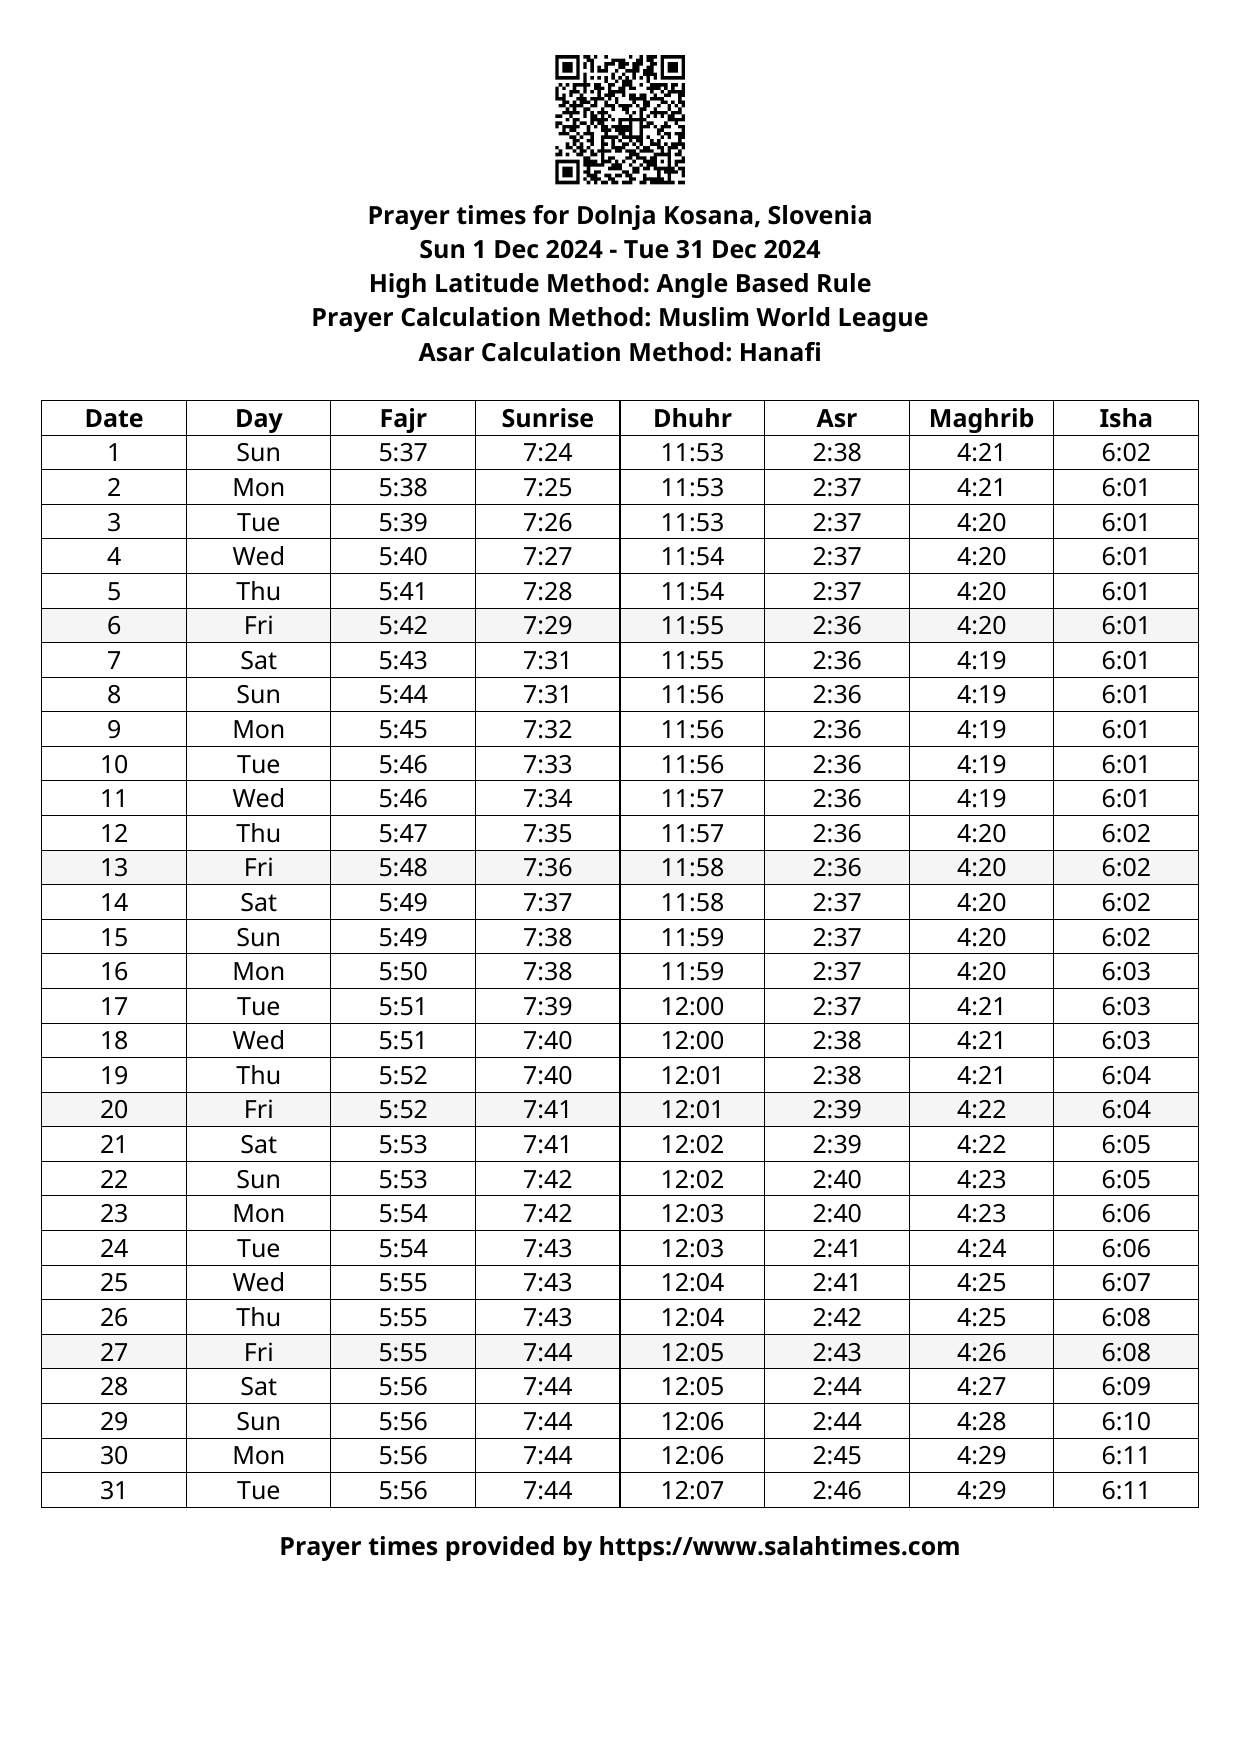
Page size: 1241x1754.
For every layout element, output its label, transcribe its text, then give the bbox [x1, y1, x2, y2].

table_header Isha [1054, 401, 1198, 434]
table_cell 7:32 [476, 712, 619, 746]
table_cell 5:56 [331, 1369, 475, 1403]
table_cell 6:02 [1054, 920, 1198, 953]
table_cell 5:41 [331, 574, 475, 607]
table_cell 6:04 [1054, 1093, 1198, 1126]
table_cell 5:48 [331, 851, 475, 884]
table_header Sunrise [476, 401, 619, 434]
table_cell Tue [187, 1231, 330, 1264]
table_cell 10 [42, 747, 186, 780]
table_cell 7:44 [476, 1439, 619, 1472]
table_cell Mon [187, 712, 330, 746]
table_cell 12:00 [621, 989, 764, 1022]
table_cell 4:19 [910, 712, 1053, 746]
table_cell 5:50 [331, 954, 475, 988]
table_cell 5:39 [331, 505, 475, 538]
table_cell 4:20 [910, 885, 1053, 919]
table_cell Sun [187, 1162, 330, 1195]
table_cell 6:02 [1054, 885, 1198, 919]
table_cell 30 [42, 1439, 186, 1472]
table_cell 16 [42, 954, 186, 988]
table_cell 2:42 [765, 1300, 909, 1334]
table_cell Fri [187, 609, 330, 642]
table_cell Thu [187, 1300, 330, 1334]
table_cell Mon [187, 470, 330, 504]
table_cell Mon [187, 1439, 330, 1472]
table_cell 5:56 [331, 1439, 475, 1472]
table_cell 5:40 [331, 539, 475, 573]
table_cell 4 [42, 539, 186, 573]
table_cell 6:03 [1054, 954, 1198, 988]
table_cell 7:29 [476, 609, 619, 642]
table_cell 5:55 [331, 1266, 475, 1299]
table_cell 6:01 [1054, 539, 1198, 573]
table_cell 6:03 [1054, 1024, 1198, 1057]
table_cell 11:53 [621, 505, 764, 538]
table_cell 2:41 [765, 1266, 909, 1299]
table_cell 4:19 [910, 747, 1053, 780]
table_cell 11:57 [621, 781, 764, 815]
table_cell 22 [42, 1162, 186, 1195]
table_cell 4:28 [910, 1404, 1053, 1437]
table_cell 11:53 [621, 436, 764, 469]
table_cell 4:21 [910, 436, 1053, 469]
table_cell 7:28 [476, 574, 619, 607]
table_cell Wed [187, 539, 330, 573]
table_cell 5:55 [331, 1300, 475, 1334]
table_cell Tue [187, 1473, 330, 1507]
table_cell 4:20 [910, 920, 1053, 953]
table_cell 5:56 [331, 1404, 475, 1437]
table_cell 12:01 [621, 1093, 764, 1126]
table_cell 6:02 [1054, 816, 1198, 849]
table_cell 6:07 [1054, 1266, 1198, 1299]
table_cell 2:37 [765, 539, 909, 573]
table_cell 5:47 [331, 816, 475, 849]
table_cell Sat [187, 885, 330, 919]
table_cell 20 [42, 1093, 186, 1126]
table_cell 18 [42, 1024, 186, 1057]
table_cell 2 [42, 470, 186, 504]
table_cell 7:42 [476, 1196, 619, 1230]
table_cell 11:55 [621, 609, 764, 642]
table_cell 4:27 [910, 1369, 1053, 1403]
table_cell 7:25 [476, 470, 619, 504]
table_cell 2:36 [765, 851, 909, 884]
table_cell 5:55 [331, 1335, 475, 1368]
table_cell 5:46 [331, 781, 475, 815]
table_cell 2:36 [765, 643, 909, 677]
table_cell 12:02 [621, 1162, 764, 1195]
table_cell 7:41 [476, 1093, 619, 1126]
table_cell 2:44 [765, 1369, 909, 1403]
table_cell 2:37 [765, 954, 909, 988]
table_header Date [42, 401, 186, 434]
table_cell Mon [187, 954, 330, 988]
text Prayer times for Dolnja Kosana, Slovenia [42, 198, 1198, 232]
table_cell 7:27 [476, 539, 619, 573]
table_cell 6:01 [1054, 781, 1198, 815]
table_cell Wed [187, 781, 330, 815]
table_cell 6:02 [1054, 436, 1198, 469]
table_cell 24 [42, 1231, 186, 1264]
table_cell 6:10 [1054, 1404, 1198, 1437]
table_cell Sun [187, 436, 330, 469]
table_cell Wed [187, 1266, 330, 1299]
table_cell 5:54 [331, 1231, 475, 1264]
table_cell 7:40 [476, 1058, 619, 1092]
table_cell 5:54 [331, 1196, 475, 1230]
table_cell 7:44 [476, 1335, 619, 1368]
table_cell 7:38 [476, 954, 619, 988]
table_cell 4:25 [910, 1300, 1053, 1334]
table_cell 11:58 [621, 885, 764, 919]
table_cell 14 [42, 885, 186, 919]
table_cell 2:44 [765, 1404, 909, 1437]
text Prayer Calculation Method: Muslim World League [42, 300, 1198, 334]
table_cell 7:44 [476, 1369, 619, 1403]
table_header Day [187, 401, 330, 434]
table_cell 4:20 [910, 851, 1053, 884]
table_cell 2:36 [765, 678, 909, 711]
table_cell 4:19 [910, 678, 1053, 711]
table_cell 6:04 [1054, 1058, 1198, 1092]
table_cell 6:01 [1054, 712, 1198, 746]
table_header Dhuhr [621, 401, 764, 434]
table_cell 13 [42, 851, 186, 884]
table_cell 12:00 [621, 1024, 764, 1057]
table_cell Tue [187, 747, 330, 780]
table_header Maghrib [910, 401, 1053, 434]
table_cell 7:43 [476, 1266, 619, 1299]
table_cell 5:49 [331, 885, 475, 919]
table_cell 2:39 [765, 1127, 909, 1161]
table_header Fajr [331, 401, 475, 434]
table_cell 2:45 [765, 1439, 909, 1472]
table_cell 5:38 [331, 470, 475, 504]
table_cell 5 [42, 574, 186, 607]
table_cell 17 [42, 989, 186, 1022]
table_cell 4:23 [910, 1196, 1053, 1230]
table_cell 6:09 [1054, 1369, 1198, 1403]
table_cell 28 [42, 1369, 186, 1403]
table_cell 2:37 [765, 989, 909, 1022]
table_cell Mon [187, 1196, 330, 1230]
text Prayer times provided by https://www.salahtimes.com [42, 1528, 1198, 1563]
table_cell 9 [42, 712, 186, 746]
table_cell Sun [187, 920, 330, 953]
table_cell 7:31 [476, 678, 619, 711]
table_cell 2:38 [765, 436, 909, 469]
table_cell 8 [42, 678, 186, 711]
table_cell 4:20 [910, 609, 1053, 642]
table_cell 5:49 [331, 920, 475, 953]
table_cell 4:26 [910, 1335, 1053, 1368]
table_cell 31 [42, 1473, 186, 1507]
table_cell 7:43 [476, 1231, 619, 1264]
table_cell 11:59 [621, 954, 764, 988]
text High Latitude Method: Angle Based Rule [42, 266, 1198, 300]
picture [542, 41, 699, 198]
table_cell 7:39 [476, 989, 619, 1022]
table_cell 4:21 [910, 1024, 1053, 1057]
table_cell 12:01 [621, 1058, 764, 1092]
table_cell 5:53 [331, 1127, 475, 1161]
table_cell 7:37 [476, 885, 619, 919]
table_cell 2:37 [765, 920, 909, 953]
table_cell 19 [42, 1058, 186, 1092]
table_cell 25 [42, 1266, 186, 1299]
table_cell Fri [187, 851, 330, 884]
table_cell Thu [187, 1058, 330, 1092]
table_cell 2:46 [765, 1473, 909, 1507]
table_cell 6:05 [1054, 1127, 1198, 1161]
table_cell 4:19 [910, 643, 1053, 677]
table_cell 4:21 [910, 1058, 1053, 1092]
table_cell 7:26 [476, 505, 619, 538]
table_cell 11:58 [621, 851, 764, 884]
table_cell 4:22 [910, 1093, 1053, 1126]
table_cell 7:35 [476, 816, 619, 849]
table_cell 4:19 [910, 781, 1053, 815]
table_cell 5:51 [331, 1024, 475, 1057]
table_cell Thu [187, 574, 330, 607]
table_cell 6:01 [1054, 643, 1198, 677]
table_cell 29 [42, 1404, 186, 1437]
table_cell 6 [42, 609, 186, 642]
table_cell 4:21 [910, 470, 1053, 504]
table_cell 11:56 [621, 712, 764, 746]
table_header Asr [765, 401, 909, 434]
table_cell 12:04 [621, 1300, 764, 1334]
table_cell 2:41 [765, 1231, 909, 1264]
table_cell 2:36 [765, 816, 909, 849]
table_cell 11:57 [621, 816, 764, 849]
table_cell 7:31 [476, 643, 619, 677]
table_cell 5:37 [331, 436, 475, 469]
table_cell 12:06 [621, 1439, 764, 1472]
table_cell 6:01 [1054, 609, 1198, 642]
table_cell 6:05 [1054, 1162, 1198, 1195]
table_cell Wed [187, 1024, 330, 1057]
table_cell 7:43 [476, 1300, 619, 1334]
table_cell 5:44 [331, 678, 475, 711]
table_cell 6:01 [1054, 678, 1198, 711]
table_cell 12:03 [621, 1231, 764, 1264]
table_cell 2:36 [765, 712, 909, 746]
table_cell 7:34 [476, 781, 619, 815]
table_cell 4:24 [910, 1231, 1053, 1264]
table_cell 7:44 [476, 1473, 619, 1507]
table_cell 6:08 [1054, 1335, 1198, 1368]
text Sun 1 Dec 2024 - Tue 31 Dec 2024 [42, 232, 1198, 266]
table_cell 5:43 [331, 643, 475, 677]
table_cell 11:54 [621, 539, 764, 573]
table_cell 6:06 [1054, 1196, 1198, 1230]
table_cell Sat [187, 1369, 330, 1403]
table_cell 4:23 [910, 1162, 1053, 1195]
table_cell 7:41 [476, 1127, 619, 1161]
table_cell 27 [42, 1335, 186, 1368]
table_cell 4:29 [910, 1439, 1053, 1472]
table_cell 4:29 [910, 1473, 1053, 1507]
table_cell 6:02 [1054, 851, 1198, 884]
table_cell 6:08 [1054, 1300, 1198, 1334]
table_cell 12:07 [621, 1473, 764, 1507]
table_cell 4:20 [910, 505, 1053, 538]
table_cell 11:55 [621, 643, 764, 677]
table_cell 7:40 [476, 1024, 619, 1057]
table_cell 21 [42, 1127, 186, 1161]
table_cell 2:43 [765, 1335, 909, 1368]
table_cell 23 [42, 1196, 186, 1230]
table_cell 4:20 [910, 574, 1053, 607]
table_cell 6:06 [1054, 1231, 1198, 1264]
table_cell 7:38 [476, 920, 619, 953]
table_cell 11 [42, 781, 186, 815]
table_cell 15 [42, 920, 186, 953]
table_cell 12:05 [621, 1335, 764, 1368]
table_cell 5:52 [331, 1093, 475, 1126]
table_cell 4:20 [910, 816, 1053, 849]
table_cell 12:06 [621, 1404, 764, 1437]
table_cell 3 [42, 505, 186, 538]
table_cell 7:42 [476, 1162, 619, 1195]
table_cell 12:03 [621, 1196, 764, 1230]
table_cell 5:52 [331, 1058, 475, 1092]
table_cell Sat [187, 643, 330, 677]
table_cell Fri [187, 1093, 330, 1126]
table_cell 11:59 [621, 920, 764, 953]
table_cell 6:01 [1054, 574, 1198, 607]
table_cell 2:37 [765, 470, 909, 504]
table_cell 6:01 [1054, 747, 1198, 780]
table_cell 5:56 [331, 1473, 475, 1507]
table_cell 7:44 [476, 1404, 619, 1437]
table_cell 2:38 [765, 1024, 909, 1057]
table_cell 12:02 [621, 1127, 764, 1161]
table_cell 2:36 [765, 747, 909, 780]
table_cell Sun [187, 678, 330, 711]
table_cell 26 [42, 1300, 186, 1334]
table_cell 2:40 [765, 1162, 909, 1195]
table_cell 6:03 [1054, 989, 1198, 1022]
table_cell 2:36 [765, 781, 909, 815]
table_cell 6:11 [1054, 1439, 1198, 1472]
table_cell 7:24 [476, 436, 619, 469]
table_cell 5:53 [331, 1162, 475, 1195]
table_cell 12:04 [621, 1266, 764, 1299]
table_cell Thu [187, 816, 330, 849]
table_cell 11:56 [621, 678, 764, 711]
table_cell Tue [187, 989, 330, 1022]
table_cell 2:37 [765, 505, 909, 538]
table_cell 5:42 [331, 609, 475, 642]
table_cell 5:46 [331, 747, 475, 780]
table_cell 4:25 [910, 1266, 1053, 1299]
table_cell 2:38 [765, 1058, 909, 1092]
table_cell 11:54 [621, 574, 764, 607]
table_cell 2:39 [765, 1093, 909, 1126]
table_cell 2:37 [765, 885, 909, 919]
table_cell 4:21 [910, 989, 1053, 1022]
table_cell 7:36 [476, 851, 619, 884]
table_cell 5:51 [331, 989, 475, 1022]
table_cell 5:45 [331, 712, 475, 746]
table_cell Fri [187, 1335, 330, 1368]
table_cell 2:40 [765, 1196, 909, 1230]
table_cell 7:33 [476, 747, 619, 780]
table_cell 11:53 [621, 470, 764, 504]
table_cell 6:11 [1054, 1473, 1198, 1507]
table_cell 12:05 [621, 1369, 764, 1403]
table_cell 4:20 [910, 954, 1053, 988]
table_cell 11:56 [621, 747, 764, 780]
table_cell 12 [42, 816, 186, 849]
table_cell 4:20 [910, 539, 1053, 573]
table_cell 2:37 [765, 574, 909, 607]
table_cell Sat [187, 1127, 330, 1161]
table_cell Sun [187, 1404, 330, 1437]
text Asar Calculation Method: Hanafi [42, 334, 1198, 368]
table_cell 6:01 [1054, 505, 1198, 538]
table_cell Tue [187, 505, 330, 538]
table_cell 4:22 [910, 1127, 1053, 1161]
table_cell 1 [42, 436, 186, 469]
table_cell 6:01 [1054, 470, 1198, 504]
table_cell 7 [42, 643, 186, 677]
table_cell 2:36 [765, 609, 909, 642]
